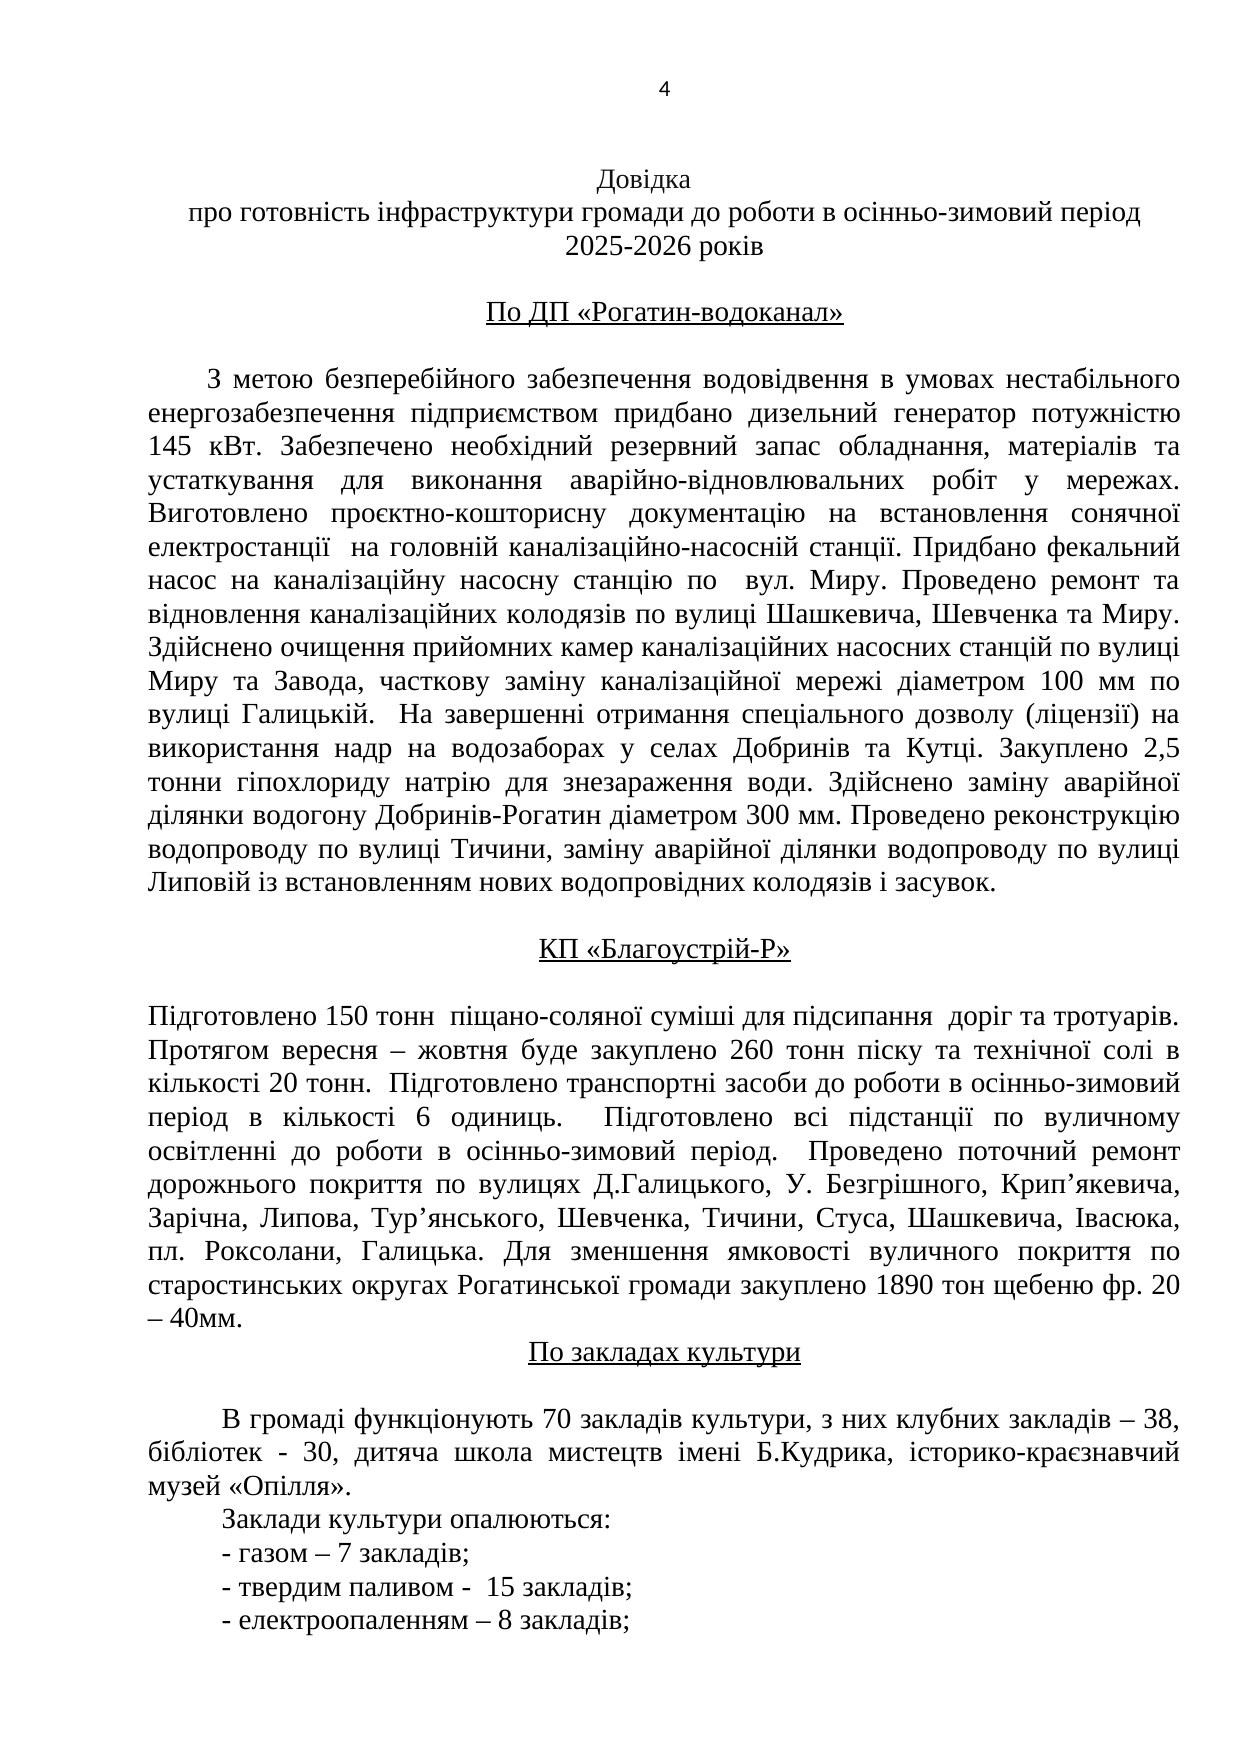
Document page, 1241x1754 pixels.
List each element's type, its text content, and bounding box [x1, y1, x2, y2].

text Довідка [148, 162, 1181, 194]
text - газом – 7 закладів; [148, 1535, 1181, 1569]
text По закладах культури [148, 1334, 1181, 1367]
text Підготовлено 150 тонн піщано-соляної суміші для підсипання доріг та тротуарів. Протягом вересня – жовтня буде закуплено 260 тонн піску та технічної солі в кількості 20 тонн. Підготовлено транспортні засоби до роботи в осінньо-зимовий період в кількості 6 одиниць. Підготовлено всі підстанції по вуличному освітленні до роботи в осінньо-зимовий період. Проведено поточний ремонт дорожнього покриття по вулицях Д.Галицького, У. Безгрішного, Крип’якевича, Зарічна, Липова, Тур’янського, Шевченка, Тичини, Стуса, Шашкевича, Івасюка, пл. Роксолани, Галицька. Для зменшення ямковості вуличного покриття по старостинських округах Рогатинської громади закуплено 1890 тон щебеню фр. 20 – 40мм. [148, 998, 1181, 1334]
text КП «Благоустрій-Р» [148, 931, 1181, 965]
text - електроопаленням – 8 закладів; [148, 1602, 1181, 1636]
text 2025-2026 років [148, 228, 1181, 262]
text З метою безперебійного забезпечення водовідвення в умовах нестабільного енергозабезпечення підприємством придбано дизельний генератор потужністю 145 кВт. Забезпечено необхідний резервний запас обладнання, матеріалів та устаткування для виконання аварійно-відновлювальних робіт у мережах. Виготовлено проєктно-кошторисну документацію на встановлення сонячної електростанції на головній каналізаційно-насосній станції. Придбано фекальний насос на каналізаційну насосну станцію по вул. Миру. Проведено ремонт та відновлення каналізаційних колодязів по вулиці Шашкевича, Шевченка та Миру. Здійснено очищення прийомних камер каналізаційних насосних станцій по вулиці Миру та Завода, часткову заміну каналізаційної мережі діаметром 100 мм по вулиці Галицькій. На завершенні отримання спеціального дозволу (ліцензії) на використання надр на водозаборах у селах Добринів та Кутці. Закуплено 2,5 тонни гіпохлориду натрію для знезараження води. Здійснено заміну аварійної ділянки водогону Добринів-Рогатин діаметром 300 мм. Проведено реконструкцію водопроводу по вулиці Тичини, заміну аварійної ділянки водопроводу по вулиці Липовій із встановленням нових водопровідних колодязів і засувок. [148, 361, 1181, 898]
text Заклади культури опалюються: [148, 1502, 1181, 1535]
text По ДП «Рогатин-водоканал» [148, 294, 1181, 328]
text В громаді функціонують 70 закладів культури, з них клубних закладів – 38, бібліотек - 30, дитяча школа мистецтв імені Б.Кудрика, історико-краєзнавчий музей «Опілля». [148, 1401, 1181, 1502]
text - твердим паливом - 15 закладів; [148, 1569, 1181, 1602]
text про готовність інфраструктури громади до роботи в осінньо-зимовий період [148, 194, 1181, 228]
